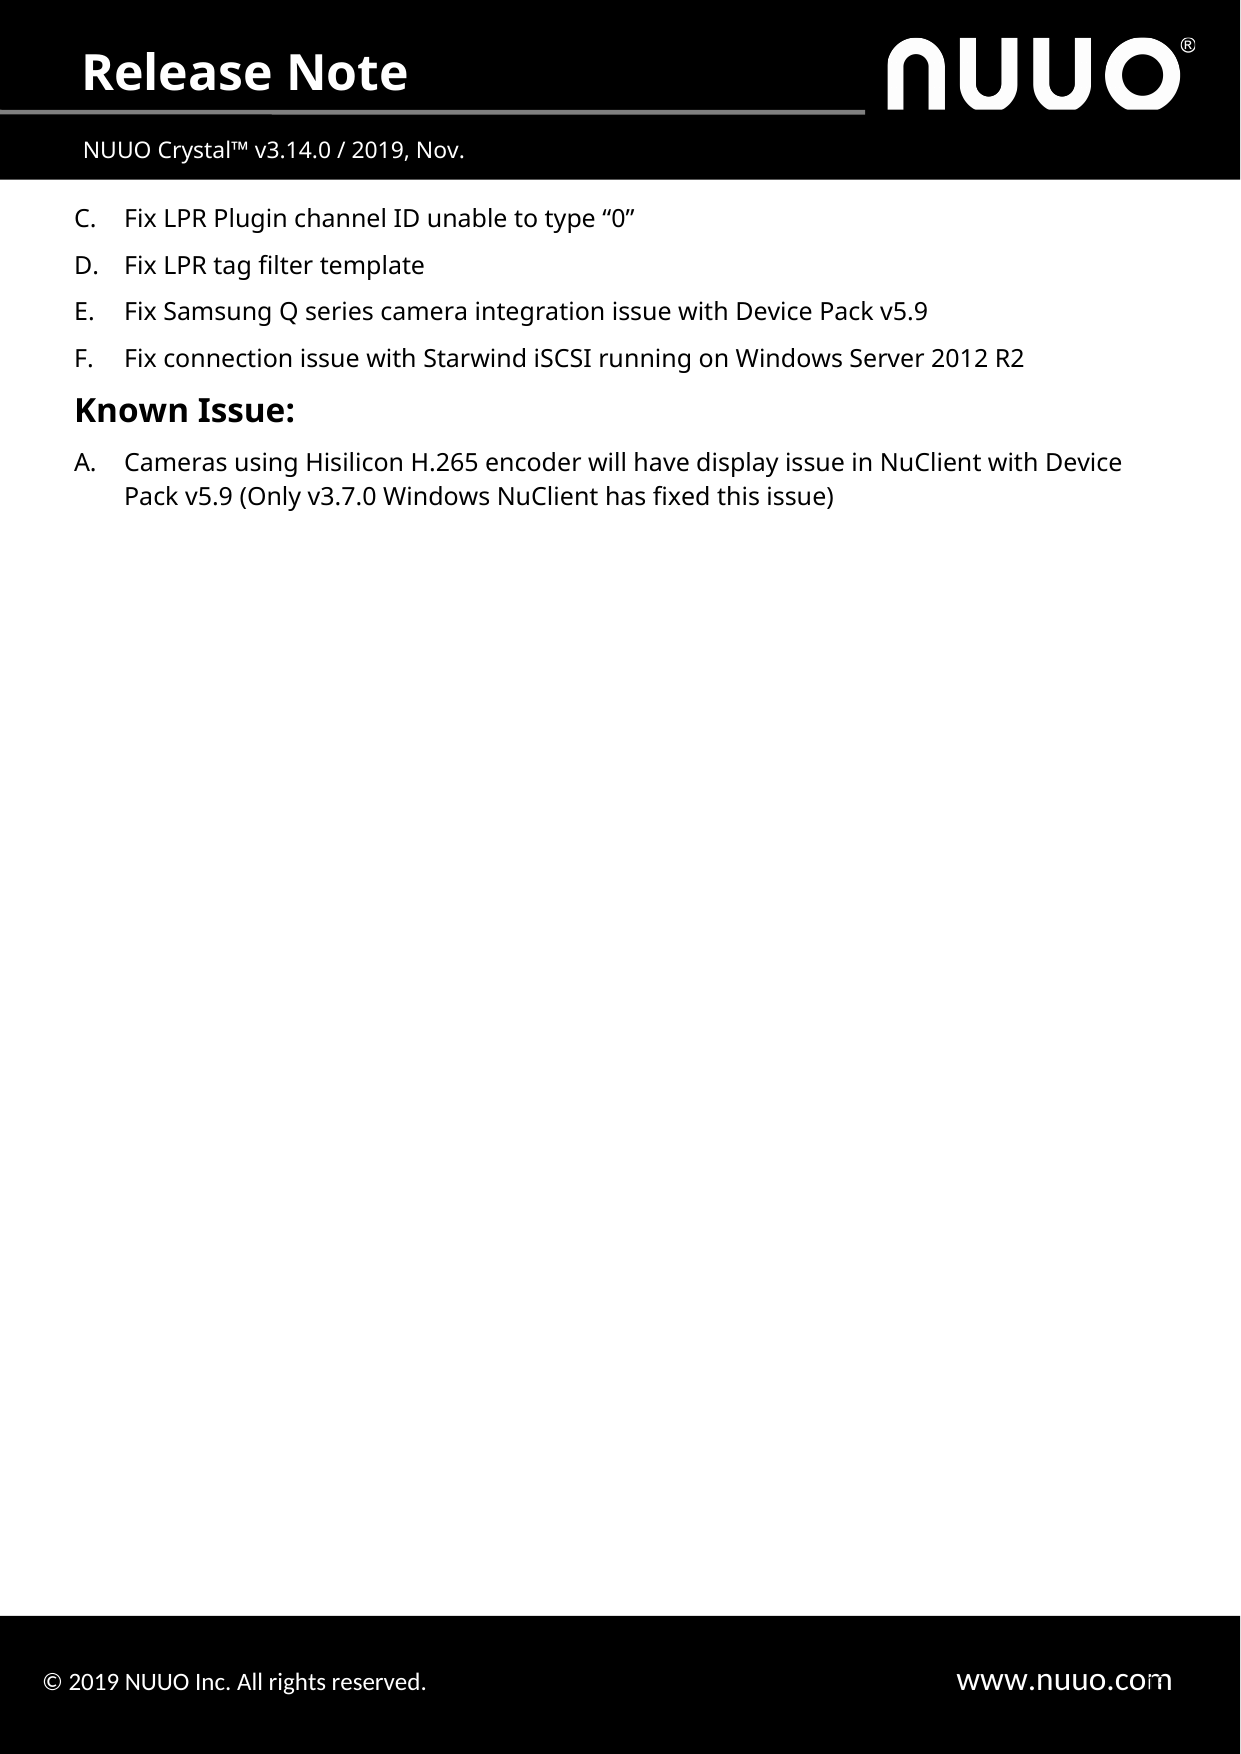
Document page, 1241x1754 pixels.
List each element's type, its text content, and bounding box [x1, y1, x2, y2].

list Fix connection issue with Starwind iSCSI running on Windows Server 2012 R2 [74, 341, 1166, 374]
picture [887, 37, 1196, 110]
list Fix LPR tag filter template [74, 247, 1166, 281]
list Fix Samsung Q series camera integration issue with Device Pack v5.9 [74, 294, 1166, 328]
text Known Issue: [74, 387, 1166, 432]
list Cameras using Hisilicon H.265 encoder will have display issue in NuClient with Device Pack v5.9 (Only v3.7.0 Windows NuClient has fixed this issue) [74, 445, 1166, 513]
list Fix LPR Plugin channel ID unable to type “0” [74, 201, 1166, 235]
